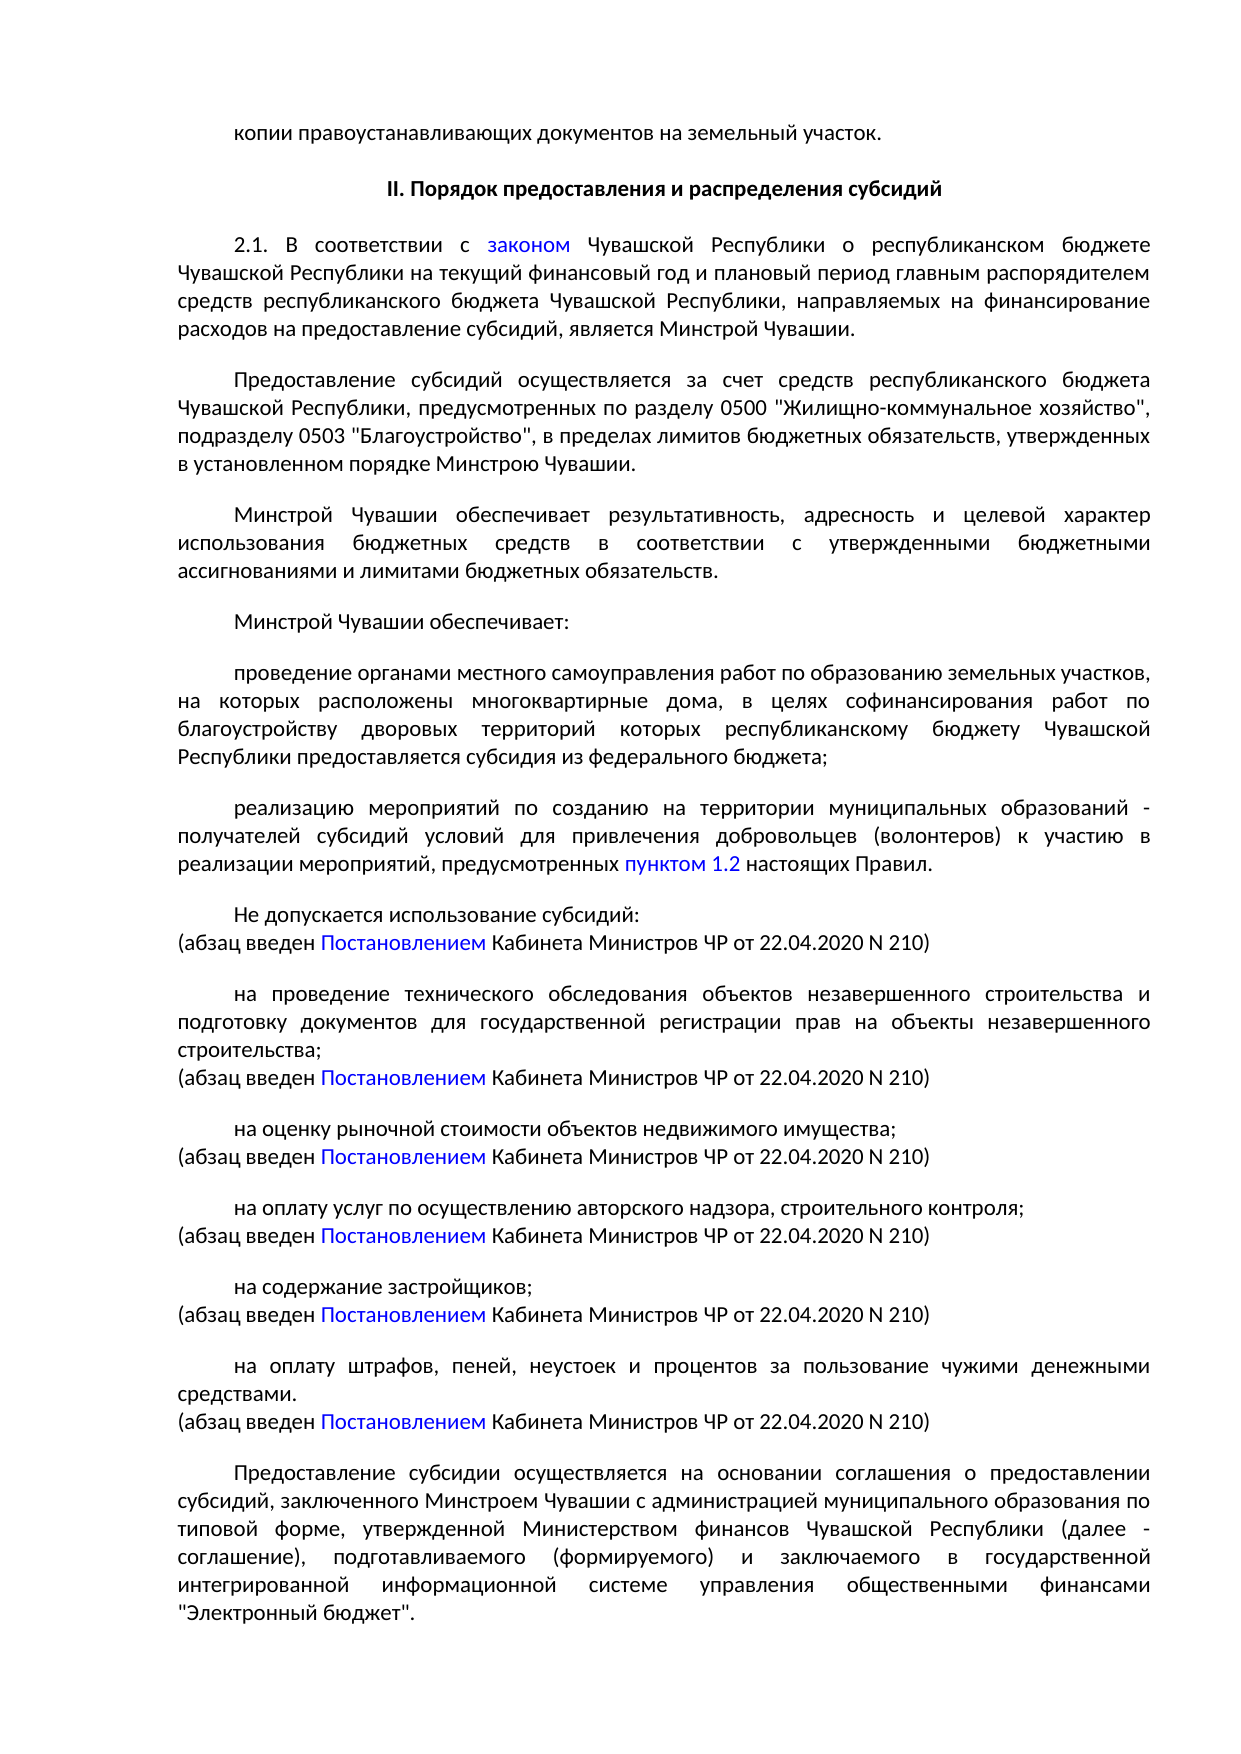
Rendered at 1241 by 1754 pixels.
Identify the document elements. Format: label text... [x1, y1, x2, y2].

text Не допускается использование субсидий: [177, 900, 1152, 928]
text (абзац введен Постановлением Кабинета Министров ЧР от 22.04.2020 N 210) [177, 1063, 1152, 1091]
text проведение органами местного самоуправления работ по образованию земельных участков, на которых расположены многоквартирные дома, в целях софинансирования работ по благоустройству дворовых территорий которых республиканскому бюджету Чувашской Республики предоставляется субсидия из федерального бюджета; [177, 658, 1152, 770]
text 2.1. В соответствии с законом Чувашской Республики о республиканском бюджете Чувашской Республики на текущий финансовый год и плановый период главным распорядителем средств республиканского бюджета Чувашской Республики, направляемых на финансирование расходов на предоставление субсидий, является Минстрой Чувашии. [177, 230, 1152, 342]
text (абзац введен Постановлением Кабинета Министров ЧР от 22.04.2020 N 210) [177, 928, 1152, 956]
text Предоставление субсидий осуществляется за счет средств республиканского бюджета Чувашской Республики, предусмотренных по разделу 0500 "Жилищно-коммунальное хозяйство", подразделу 0503 "Благоустройство", в пределах лимитов бюджетных обязательств, утвержденных в установленном порядке Минстрою Чувашии. [177, 365, 1152, 477]
text на содержание застройщиков; [177, 1272, 1152, 1300]
title II. Порядок предоставления и распределения субсидий [177, 174, 1152, 202]
text на оценку рыночной стоимости объектов недвижимого имущества; [177, 1114, 1152, 1142]
text на оплату штрафов, пеней, неустоек и процентов за пользование чужими денежными средствами. [177, 1351, 1152, 1407]
text Минстрой Чувашии обеспечивает: [177, 607, 1152, 635]
text Предоставление субсидии осуществляется на основании соглашения о предоставлении субсидий, заключенного Минстроем Чувашии с администрацией муниципального образования по типовой форме, утвержденной Министерством финансов Чувашской Республики (далее - соглашение), подготавливаемого (формируемого) и заключаемого в государственной интегрированной информационной системе управления общественными финансами "Электронный бюджет". [177, 1458, 1152, 1626]
text на проведение технического обследования объектов незавершенного строительства и подготовку документов для государственной регистрации прав на объекты незавершенного строительства; [177, 979, 1152, 1063]
text (абзац введен Постановлением Кабинета Министров ЧР от 22.04.2020 N 210) [177, 1300, 1152, 1328]
text Минстрой Чувашии обеспечивает результативность, адресность и целевой характер использования бюджетных средств в соответствии с утвержденными бюджетными ассигнованиями и лимитами бюджетных обязательств. [177, 500, 1152, 584]
text копии правоустанавливающих документов на земельный участок. [177, 118, 1152, 146]
text на оплату услуг по осуществлению авторского надзора, строительного контроля; [177, 1193, 1152, 1221]
text (абзац введен Постановлением Кабинета Министров ЧР от 22.04.2020 N 210) [177, 1221, 1152, 1249]
text реализацию мероприятий по созданию на территории муниципальных образований - получателей субсидий условий для привлечения добровольцев (волонтеров) к участию в реализации мероприятий, предусмотренных пунктом 1.2 настоящих Правил. [177, 793, 1152, 877]
text (абзац введен Постановлением Кабинета Министров ЧР от 22.04.2020 N 210) [177, 1142, 1152, 1170]
text (абзац введен Постановлением Кабинета Министров ЧР от 22.04.2020 N 210) [177, 1407, 1152, 1435]
